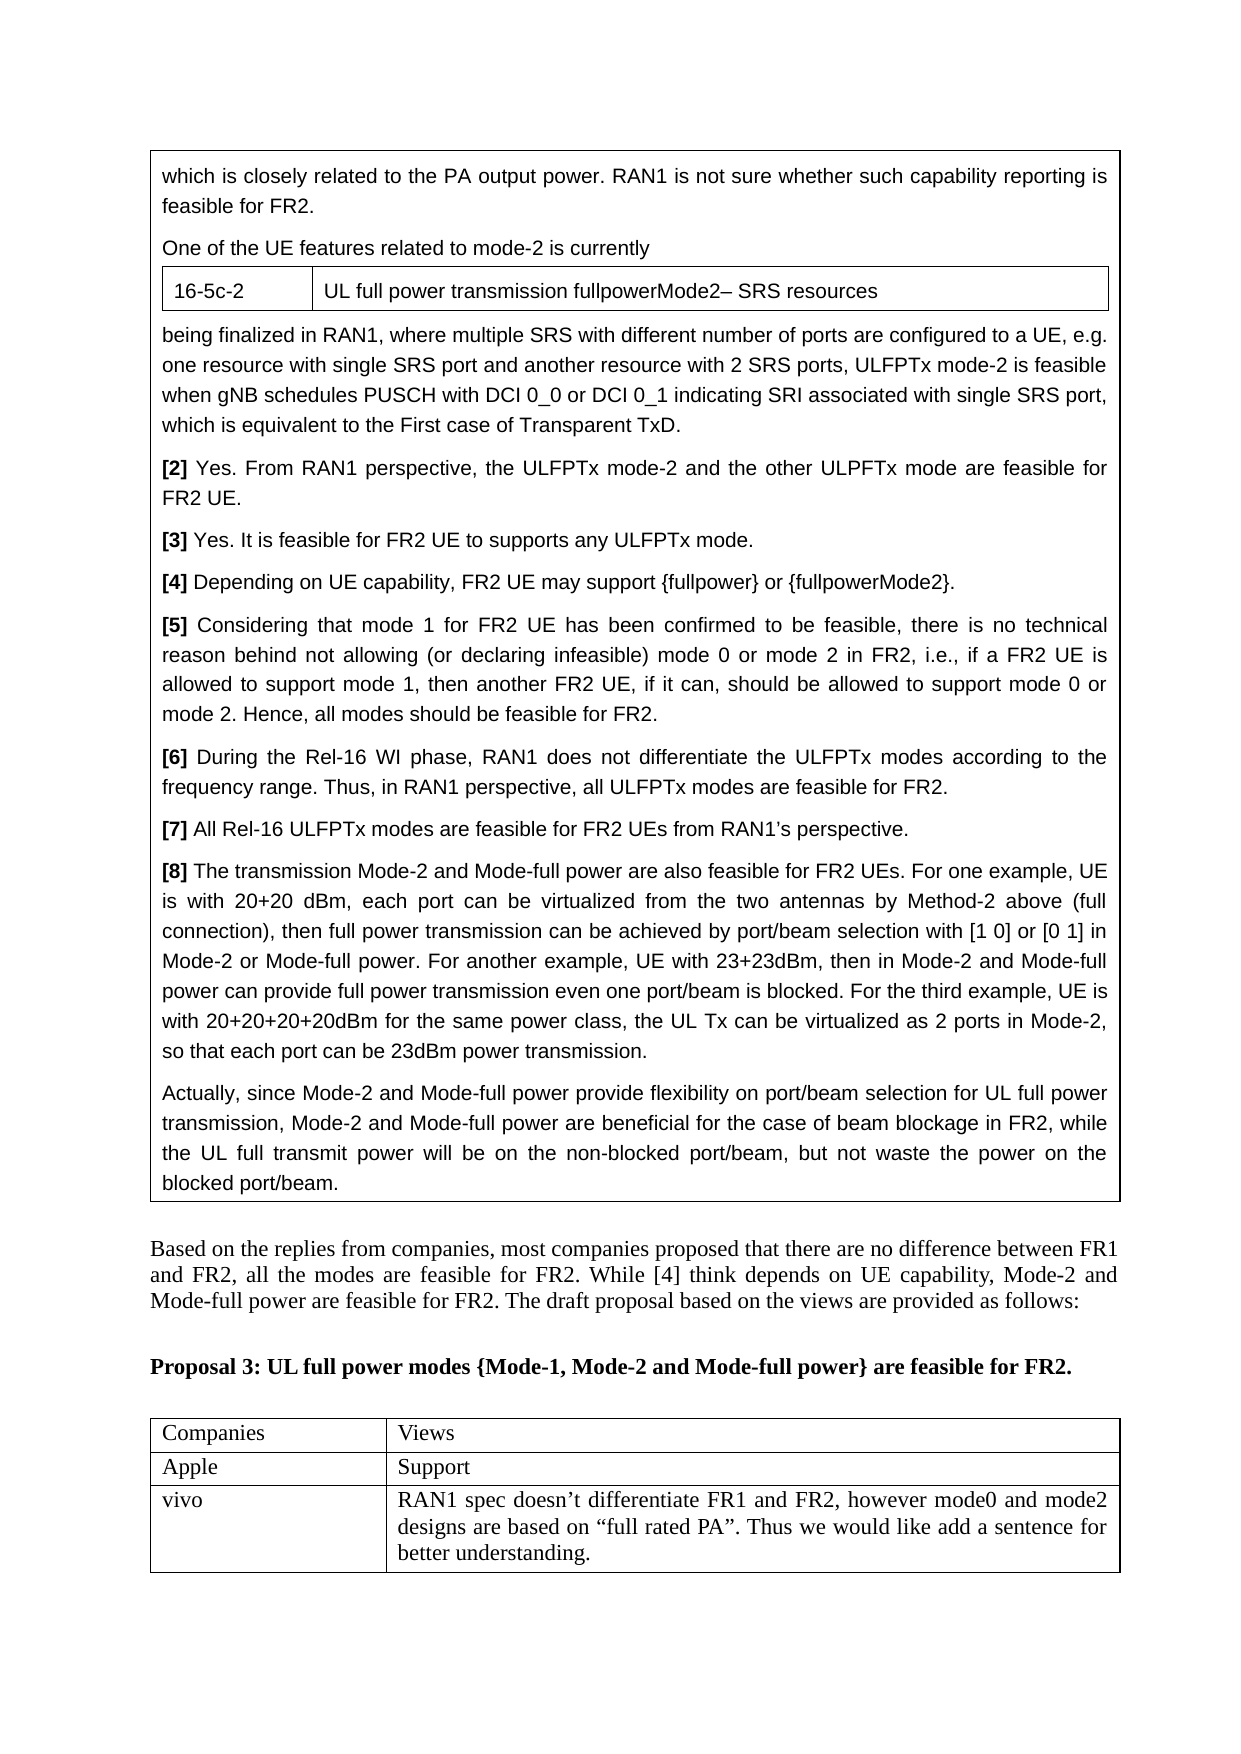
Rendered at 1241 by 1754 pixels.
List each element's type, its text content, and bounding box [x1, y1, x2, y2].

table_header Views [387, 1419, 1119, 1452]
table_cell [387, 1486, 1119, 1572]
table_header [151, 151, 1119, 1201]
table_cell vivo [151, 1486, 386, 1572]
table_cell Support [387, 1453, 1119, 1485]
table_header Companies [151, 1419, 386, 1452]
table_cell Apple [151, 1453, 386, 1485]
text Proposal 3: UL full power modes {Mode-1, Mode-2 and Mode-full power} are feasible for FR2. [150, 1353, 1120, 1379]
text Based on the replies from companies, most companies proposed that there are no difference between FR1 and FR2, all the modes are feasible for FR2. While [4] think depends on UE capability, Mode-2 and Mode-full power are feasible for FR2. The draft proposal based on the views are provided as follows: [150, 1235, 1120, 1314]
